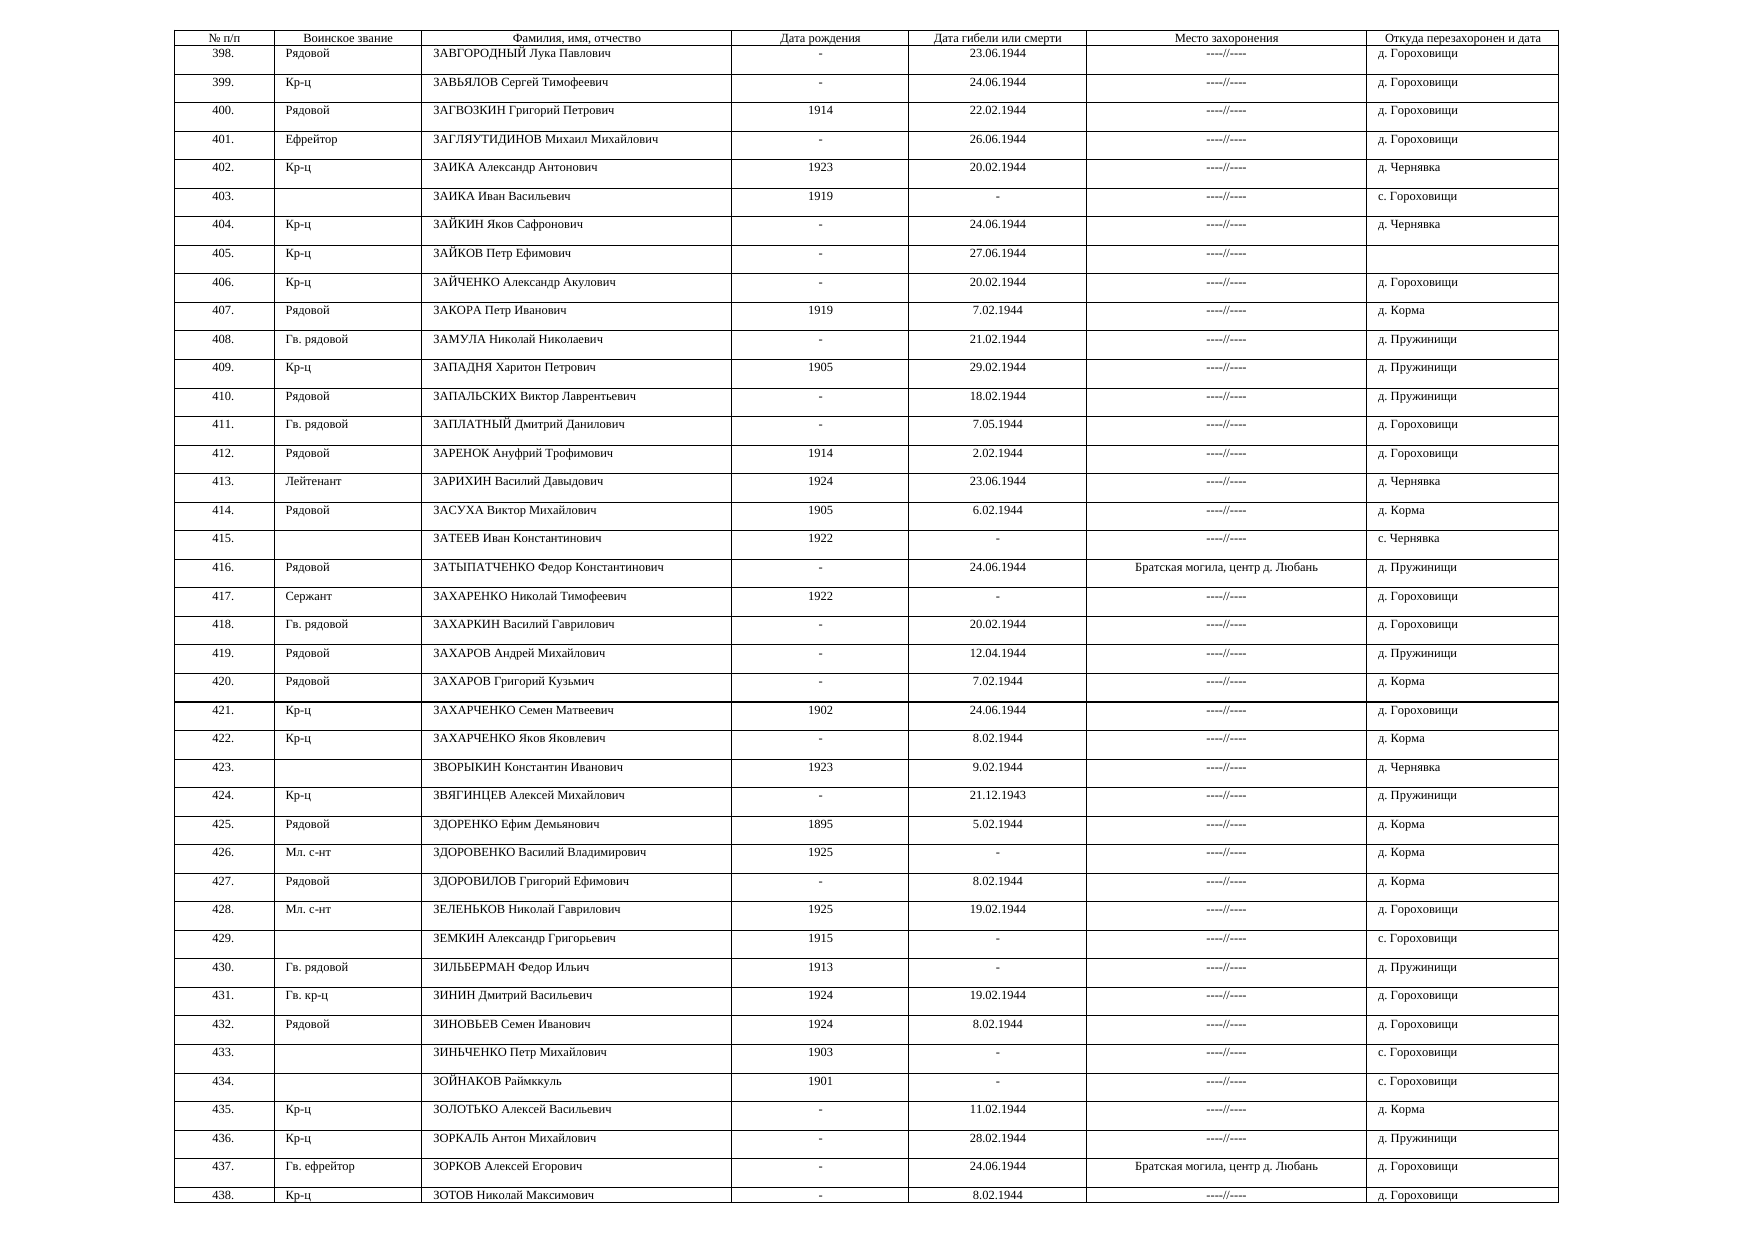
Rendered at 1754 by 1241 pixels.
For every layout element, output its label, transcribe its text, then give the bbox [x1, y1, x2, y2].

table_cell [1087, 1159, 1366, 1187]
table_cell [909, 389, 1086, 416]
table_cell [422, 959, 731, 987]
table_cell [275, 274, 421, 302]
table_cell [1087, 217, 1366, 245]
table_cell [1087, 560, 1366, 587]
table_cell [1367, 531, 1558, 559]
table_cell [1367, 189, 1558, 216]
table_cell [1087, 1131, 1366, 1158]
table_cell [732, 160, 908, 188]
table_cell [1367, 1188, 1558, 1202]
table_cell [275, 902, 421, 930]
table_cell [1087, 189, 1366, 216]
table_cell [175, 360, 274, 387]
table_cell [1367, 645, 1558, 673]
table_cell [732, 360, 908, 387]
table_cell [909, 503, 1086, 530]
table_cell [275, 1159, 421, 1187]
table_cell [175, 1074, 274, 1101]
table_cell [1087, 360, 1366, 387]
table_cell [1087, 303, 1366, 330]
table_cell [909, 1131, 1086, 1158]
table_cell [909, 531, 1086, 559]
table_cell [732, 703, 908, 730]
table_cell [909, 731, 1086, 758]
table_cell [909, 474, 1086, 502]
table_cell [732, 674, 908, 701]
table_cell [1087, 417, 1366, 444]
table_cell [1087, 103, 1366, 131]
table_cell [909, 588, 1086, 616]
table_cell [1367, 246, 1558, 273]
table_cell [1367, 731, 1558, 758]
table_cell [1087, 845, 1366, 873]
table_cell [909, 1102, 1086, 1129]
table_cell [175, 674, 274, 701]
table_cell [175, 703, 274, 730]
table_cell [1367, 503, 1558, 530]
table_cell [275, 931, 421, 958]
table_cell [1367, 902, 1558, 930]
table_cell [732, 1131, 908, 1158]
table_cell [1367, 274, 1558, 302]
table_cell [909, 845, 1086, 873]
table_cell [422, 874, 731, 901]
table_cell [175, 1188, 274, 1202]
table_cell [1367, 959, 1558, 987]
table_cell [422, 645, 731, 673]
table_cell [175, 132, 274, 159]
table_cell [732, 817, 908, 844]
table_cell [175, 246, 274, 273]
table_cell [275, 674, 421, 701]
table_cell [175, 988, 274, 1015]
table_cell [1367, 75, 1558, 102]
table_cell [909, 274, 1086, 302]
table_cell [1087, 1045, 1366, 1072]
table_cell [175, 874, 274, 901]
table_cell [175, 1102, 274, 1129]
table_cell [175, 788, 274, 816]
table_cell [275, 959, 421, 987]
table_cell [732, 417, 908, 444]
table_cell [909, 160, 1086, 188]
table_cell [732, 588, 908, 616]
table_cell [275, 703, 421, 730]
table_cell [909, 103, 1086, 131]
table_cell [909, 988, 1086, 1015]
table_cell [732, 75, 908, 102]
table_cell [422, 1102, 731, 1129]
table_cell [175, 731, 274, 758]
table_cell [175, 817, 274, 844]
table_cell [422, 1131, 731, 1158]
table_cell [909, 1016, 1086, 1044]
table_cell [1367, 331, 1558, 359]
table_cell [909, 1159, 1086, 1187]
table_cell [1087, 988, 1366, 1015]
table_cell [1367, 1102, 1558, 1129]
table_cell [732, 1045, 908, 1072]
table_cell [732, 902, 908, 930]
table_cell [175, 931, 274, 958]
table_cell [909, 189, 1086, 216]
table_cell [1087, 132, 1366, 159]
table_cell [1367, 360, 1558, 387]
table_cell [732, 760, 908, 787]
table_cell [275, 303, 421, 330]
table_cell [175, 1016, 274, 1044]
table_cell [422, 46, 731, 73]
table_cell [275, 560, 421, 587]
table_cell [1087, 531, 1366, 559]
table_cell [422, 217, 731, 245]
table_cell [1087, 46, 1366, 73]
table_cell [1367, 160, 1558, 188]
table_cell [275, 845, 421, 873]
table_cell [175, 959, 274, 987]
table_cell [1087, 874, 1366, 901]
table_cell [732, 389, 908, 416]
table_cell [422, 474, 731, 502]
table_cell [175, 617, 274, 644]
table_header № п/п [175, 31, 274, 45]
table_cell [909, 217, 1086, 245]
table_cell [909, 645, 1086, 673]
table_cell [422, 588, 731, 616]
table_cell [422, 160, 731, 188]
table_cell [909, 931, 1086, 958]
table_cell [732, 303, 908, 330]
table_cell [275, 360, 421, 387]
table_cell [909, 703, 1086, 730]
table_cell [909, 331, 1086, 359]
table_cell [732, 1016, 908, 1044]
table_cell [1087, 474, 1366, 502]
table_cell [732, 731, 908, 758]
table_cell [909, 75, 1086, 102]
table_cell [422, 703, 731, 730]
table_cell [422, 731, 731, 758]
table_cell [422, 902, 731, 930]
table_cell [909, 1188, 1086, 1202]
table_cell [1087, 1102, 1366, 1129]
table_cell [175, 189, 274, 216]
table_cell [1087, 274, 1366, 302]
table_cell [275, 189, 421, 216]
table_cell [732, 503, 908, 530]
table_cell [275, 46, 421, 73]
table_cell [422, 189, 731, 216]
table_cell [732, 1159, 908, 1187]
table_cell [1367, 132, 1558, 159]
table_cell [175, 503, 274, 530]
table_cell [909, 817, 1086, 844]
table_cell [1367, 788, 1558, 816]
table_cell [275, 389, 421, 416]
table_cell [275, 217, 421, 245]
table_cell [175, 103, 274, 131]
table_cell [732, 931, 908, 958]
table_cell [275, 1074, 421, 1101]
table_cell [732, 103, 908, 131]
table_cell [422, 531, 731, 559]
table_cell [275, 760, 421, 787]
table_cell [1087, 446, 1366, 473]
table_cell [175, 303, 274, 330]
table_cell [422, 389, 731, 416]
table_header Дата рождения [732, 31, 908, 45]
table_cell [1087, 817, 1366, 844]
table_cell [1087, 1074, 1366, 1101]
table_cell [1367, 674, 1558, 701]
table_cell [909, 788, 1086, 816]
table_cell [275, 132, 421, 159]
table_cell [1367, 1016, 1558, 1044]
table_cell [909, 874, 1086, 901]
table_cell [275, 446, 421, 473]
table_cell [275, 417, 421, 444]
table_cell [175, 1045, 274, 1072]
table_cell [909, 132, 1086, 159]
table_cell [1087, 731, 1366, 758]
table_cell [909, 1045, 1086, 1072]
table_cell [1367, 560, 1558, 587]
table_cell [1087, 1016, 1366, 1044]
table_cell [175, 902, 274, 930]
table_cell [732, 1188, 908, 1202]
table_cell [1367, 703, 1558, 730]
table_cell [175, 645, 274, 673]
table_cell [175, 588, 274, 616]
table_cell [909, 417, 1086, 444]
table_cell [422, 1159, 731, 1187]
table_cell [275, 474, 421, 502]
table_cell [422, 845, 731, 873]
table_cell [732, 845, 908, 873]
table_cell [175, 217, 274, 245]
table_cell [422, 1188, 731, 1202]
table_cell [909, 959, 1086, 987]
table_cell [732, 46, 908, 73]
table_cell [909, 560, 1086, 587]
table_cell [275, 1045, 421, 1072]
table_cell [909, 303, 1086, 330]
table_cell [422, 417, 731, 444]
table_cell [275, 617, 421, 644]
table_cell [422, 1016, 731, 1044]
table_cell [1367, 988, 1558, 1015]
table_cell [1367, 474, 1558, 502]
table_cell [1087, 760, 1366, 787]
table_header Воинское звание [275, 31, 421, 45]
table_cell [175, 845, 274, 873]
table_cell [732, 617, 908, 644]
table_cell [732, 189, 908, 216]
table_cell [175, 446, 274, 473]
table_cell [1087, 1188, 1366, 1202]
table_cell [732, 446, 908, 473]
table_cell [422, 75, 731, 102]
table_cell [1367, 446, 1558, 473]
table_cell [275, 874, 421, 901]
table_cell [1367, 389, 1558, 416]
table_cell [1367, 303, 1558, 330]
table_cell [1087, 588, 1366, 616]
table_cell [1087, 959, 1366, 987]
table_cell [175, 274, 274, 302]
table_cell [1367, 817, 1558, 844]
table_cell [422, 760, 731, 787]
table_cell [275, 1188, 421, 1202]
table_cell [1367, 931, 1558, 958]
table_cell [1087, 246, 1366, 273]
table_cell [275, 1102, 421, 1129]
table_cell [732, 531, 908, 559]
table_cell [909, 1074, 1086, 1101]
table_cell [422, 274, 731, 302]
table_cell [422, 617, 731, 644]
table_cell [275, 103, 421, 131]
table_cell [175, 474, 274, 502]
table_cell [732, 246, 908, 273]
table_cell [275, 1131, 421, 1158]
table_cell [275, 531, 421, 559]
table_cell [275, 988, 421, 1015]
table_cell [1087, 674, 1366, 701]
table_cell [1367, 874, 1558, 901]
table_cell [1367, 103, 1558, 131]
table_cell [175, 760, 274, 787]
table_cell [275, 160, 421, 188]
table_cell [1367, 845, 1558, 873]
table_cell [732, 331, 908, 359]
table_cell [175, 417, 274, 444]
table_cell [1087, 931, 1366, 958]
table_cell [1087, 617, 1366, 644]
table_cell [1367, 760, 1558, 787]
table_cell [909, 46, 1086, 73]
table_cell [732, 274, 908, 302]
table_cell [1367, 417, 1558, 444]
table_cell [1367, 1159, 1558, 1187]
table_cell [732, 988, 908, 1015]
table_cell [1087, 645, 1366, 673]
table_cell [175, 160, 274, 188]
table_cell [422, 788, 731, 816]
table_header Место захоронения [1087, 31, 1366, 45]
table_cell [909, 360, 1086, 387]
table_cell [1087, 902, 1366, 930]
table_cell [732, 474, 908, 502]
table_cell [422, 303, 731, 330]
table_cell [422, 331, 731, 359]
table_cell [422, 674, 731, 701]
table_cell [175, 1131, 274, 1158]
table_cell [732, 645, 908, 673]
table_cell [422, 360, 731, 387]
table_header Фамилия, имя, отчество [422, 31, 731, 45]
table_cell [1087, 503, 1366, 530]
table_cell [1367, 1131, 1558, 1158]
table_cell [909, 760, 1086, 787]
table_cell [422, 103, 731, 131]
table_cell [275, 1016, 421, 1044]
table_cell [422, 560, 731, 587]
table_header Дата гибели или смерти [909, 31, 1086, 45]
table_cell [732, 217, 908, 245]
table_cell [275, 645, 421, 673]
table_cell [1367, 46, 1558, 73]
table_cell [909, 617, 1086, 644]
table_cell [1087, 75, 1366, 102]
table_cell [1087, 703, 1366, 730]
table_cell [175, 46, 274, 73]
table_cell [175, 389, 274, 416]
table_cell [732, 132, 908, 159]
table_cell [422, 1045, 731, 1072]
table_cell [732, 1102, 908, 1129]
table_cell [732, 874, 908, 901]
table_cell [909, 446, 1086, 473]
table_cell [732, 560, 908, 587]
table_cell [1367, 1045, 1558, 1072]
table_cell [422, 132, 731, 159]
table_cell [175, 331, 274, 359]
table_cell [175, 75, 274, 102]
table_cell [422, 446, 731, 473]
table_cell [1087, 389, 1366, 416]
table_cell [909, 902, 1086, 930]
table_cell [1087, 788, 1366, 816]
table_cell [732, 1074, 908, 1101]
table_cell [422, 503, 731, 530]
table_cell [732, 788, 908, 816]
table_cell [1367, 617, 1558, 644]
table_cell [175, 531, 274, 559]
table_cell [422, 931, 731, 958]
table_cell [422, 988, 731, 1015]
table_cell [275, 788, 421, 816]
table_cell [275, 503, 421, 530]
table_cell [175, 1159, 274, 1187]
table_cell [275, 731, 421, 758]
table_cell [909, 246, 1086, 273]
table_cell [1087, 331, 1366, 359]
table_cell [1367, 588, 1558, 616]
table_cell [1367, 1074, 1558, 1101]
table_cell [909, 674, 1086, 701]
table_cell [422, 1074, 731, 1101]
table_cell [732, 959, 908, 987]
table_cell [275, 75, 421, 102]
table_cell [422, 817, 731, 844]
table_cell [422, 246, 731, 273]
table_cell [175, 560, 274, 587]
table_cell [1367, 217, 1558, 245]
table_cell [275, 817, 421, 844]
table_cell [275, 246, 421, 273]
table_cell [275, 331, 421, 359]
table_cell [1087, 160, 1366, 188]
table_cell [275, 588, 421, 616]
table_header Откуда перезахоронен и дата [1367, 31, 1558, 45]
